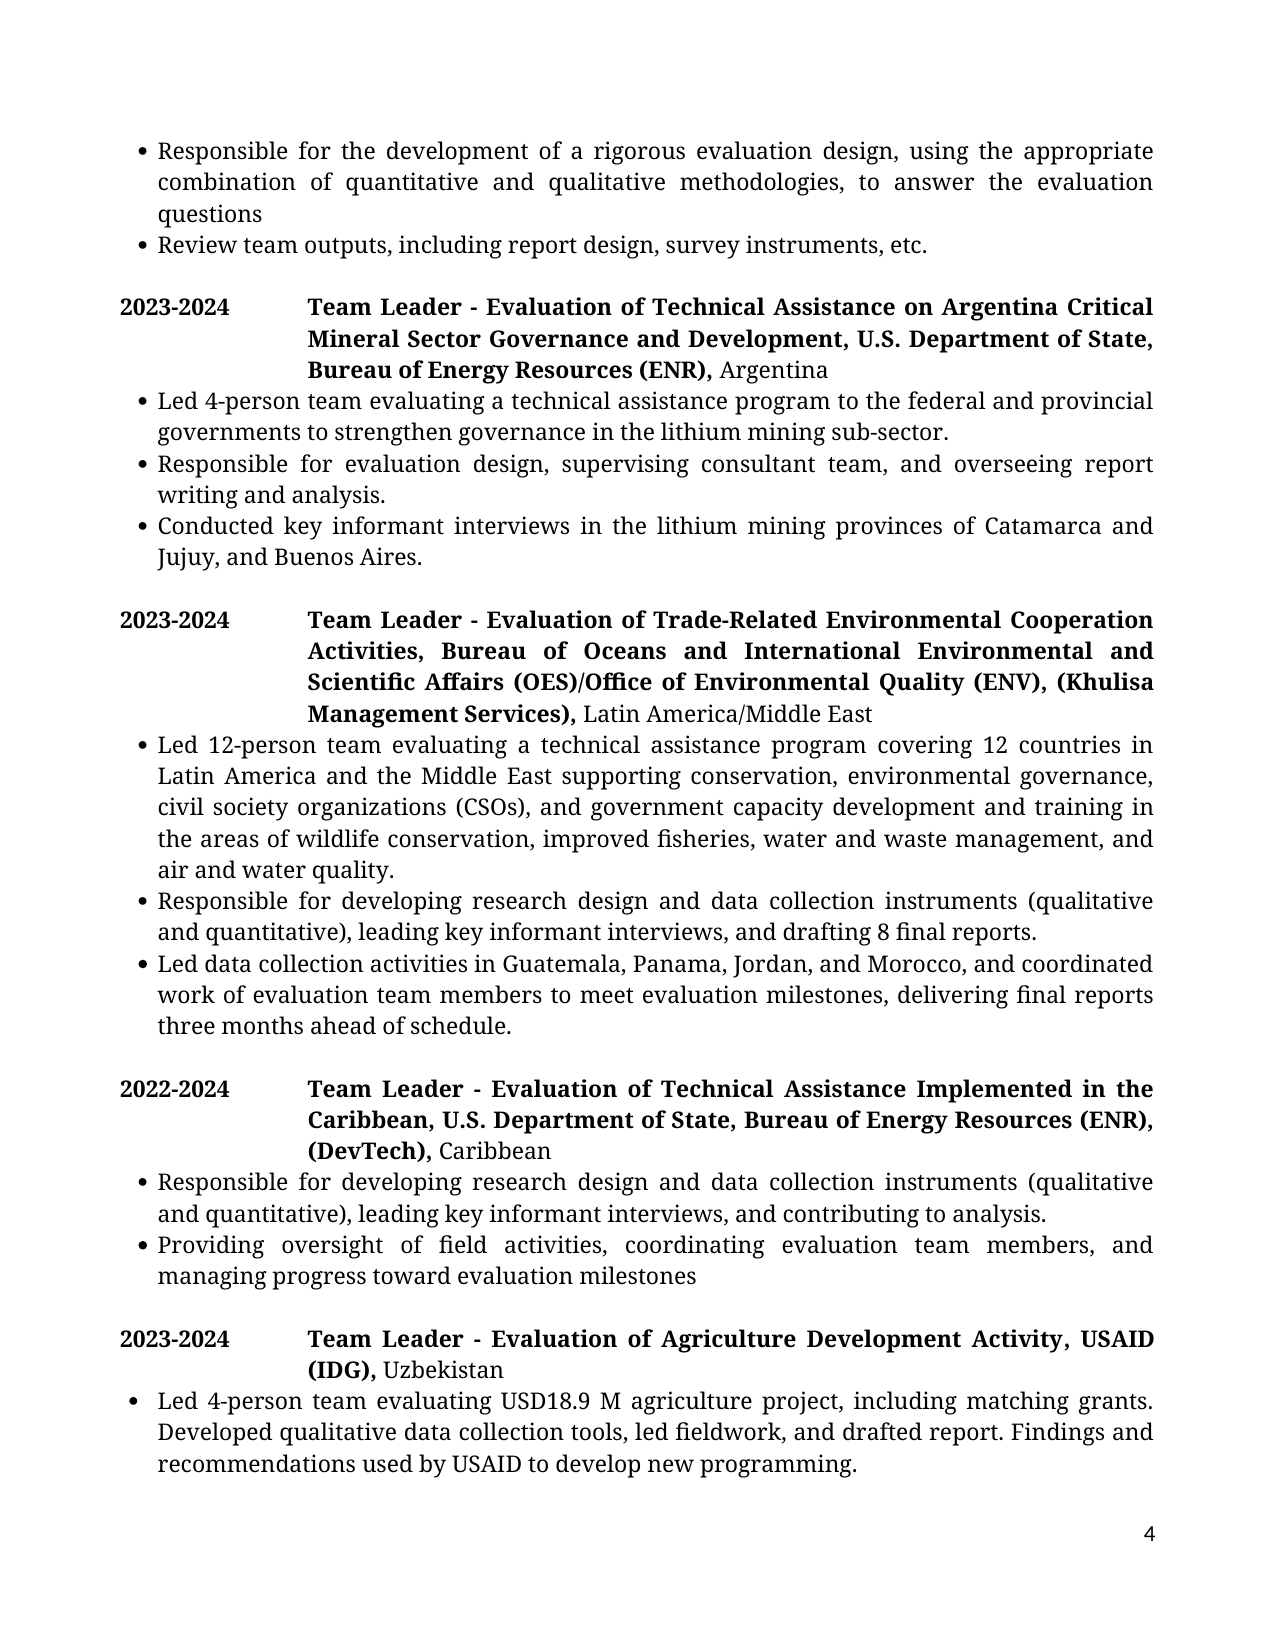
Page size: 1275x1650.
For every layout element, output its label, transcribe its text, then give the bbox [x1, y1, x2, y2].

list Providing oversight of field activities, coordinating evaluation team members, and managing progress toward evaluation milestones [139, 1229, 1155, 1291]
list Responsible for developing research design and data collection instruments (qualitative and quantitative), leading key informant interviews, and drafting 8 final reports. [139, 885, 1155, 947]
text 2023-2024 Team Leader - Evaluation of Agriculture Development Activity, USAID (IDG), Uzbekistan [120, 1322, 1155, 1385]
list Led 4-person team evaluating USD18.9 M agriculture project, including matching grants. Developed qualitative data collection tools, led fieldwork, and drafted report. Findings and recommendations used by USAID to develop new programming. [129, 1385, 1155, 1479]
list Review team outputs, including report design, survey instruments, etc. [139, 229, 1155, 260]
list Responsible for developing research design and data collection instruments (qualitative and quantitative), leading key informant interviews, and contributing to analysis. [139, 1166, 1155, 1229]
list Led 4-person team evaluating a technical assistance program to the federal and provincial governments to strengthen governance in the lithium mining sub-sector. [139, 385, 1155, 447]
list Conducted key informant interviews in the lithium mining provinces of Catamarca and Jujuy, and Buenos Aires. [139, 510, 1155, 572]
text 2023-2024 Team Leader - Evaluation of Trade-Related Environmental Cooperation Activities, Bureau of Oceans and International Environmental and Scientific Affairs (OES)/Office of Environmental Quality (ENV), (Khulisa Management Services), Latin America/Middle East [120, 604, 1155, 729]
text 2023-2024 Team Leader - Evaluation of Technical Assistance on Argentina Critical Mineral Sector Governance and Development, U.S. Department of State, Bureau of Energy Resources (ENR), Argentina [120, 291, 1155, 385]
text 2022-2024 Team Leader - Evaluation of Technical Assistance Implemented in the Caribbean, U.S. Department of State, Bureau of Energy Resources (ENR), (DevTech), Caribbean [120, 1072, 1155, 1166]
list Led data collection activities in Guatemala, Panama, Jordan, and Morocco, and coordinated work of evaluation team members to meet evaluation milestones, delivering final reports three months ahead of schedule. [139, 947, 1155, 1041]
list Responsible for evaluation design, supervising consultant team, and overseeing report writing and analysis. [139, 447, 1155, 510]
list Led 12-person team evaluating a technical assistance program covering 12 countries in Latin America and the Middle East supporting conservation, environmental governance, civil society organizations (CSOs), and government capacity development and training in the areas of wildlife conservation, improved fisheries, water and waste management, and air and water quality. [139, 729, 1155, 885]
list Responsible for the development of a rigorous evaluation design, using the appropriate combination of quantitative and qualitative methodologies, to answer the evaluation questions [139, 135, 1155, 229]
